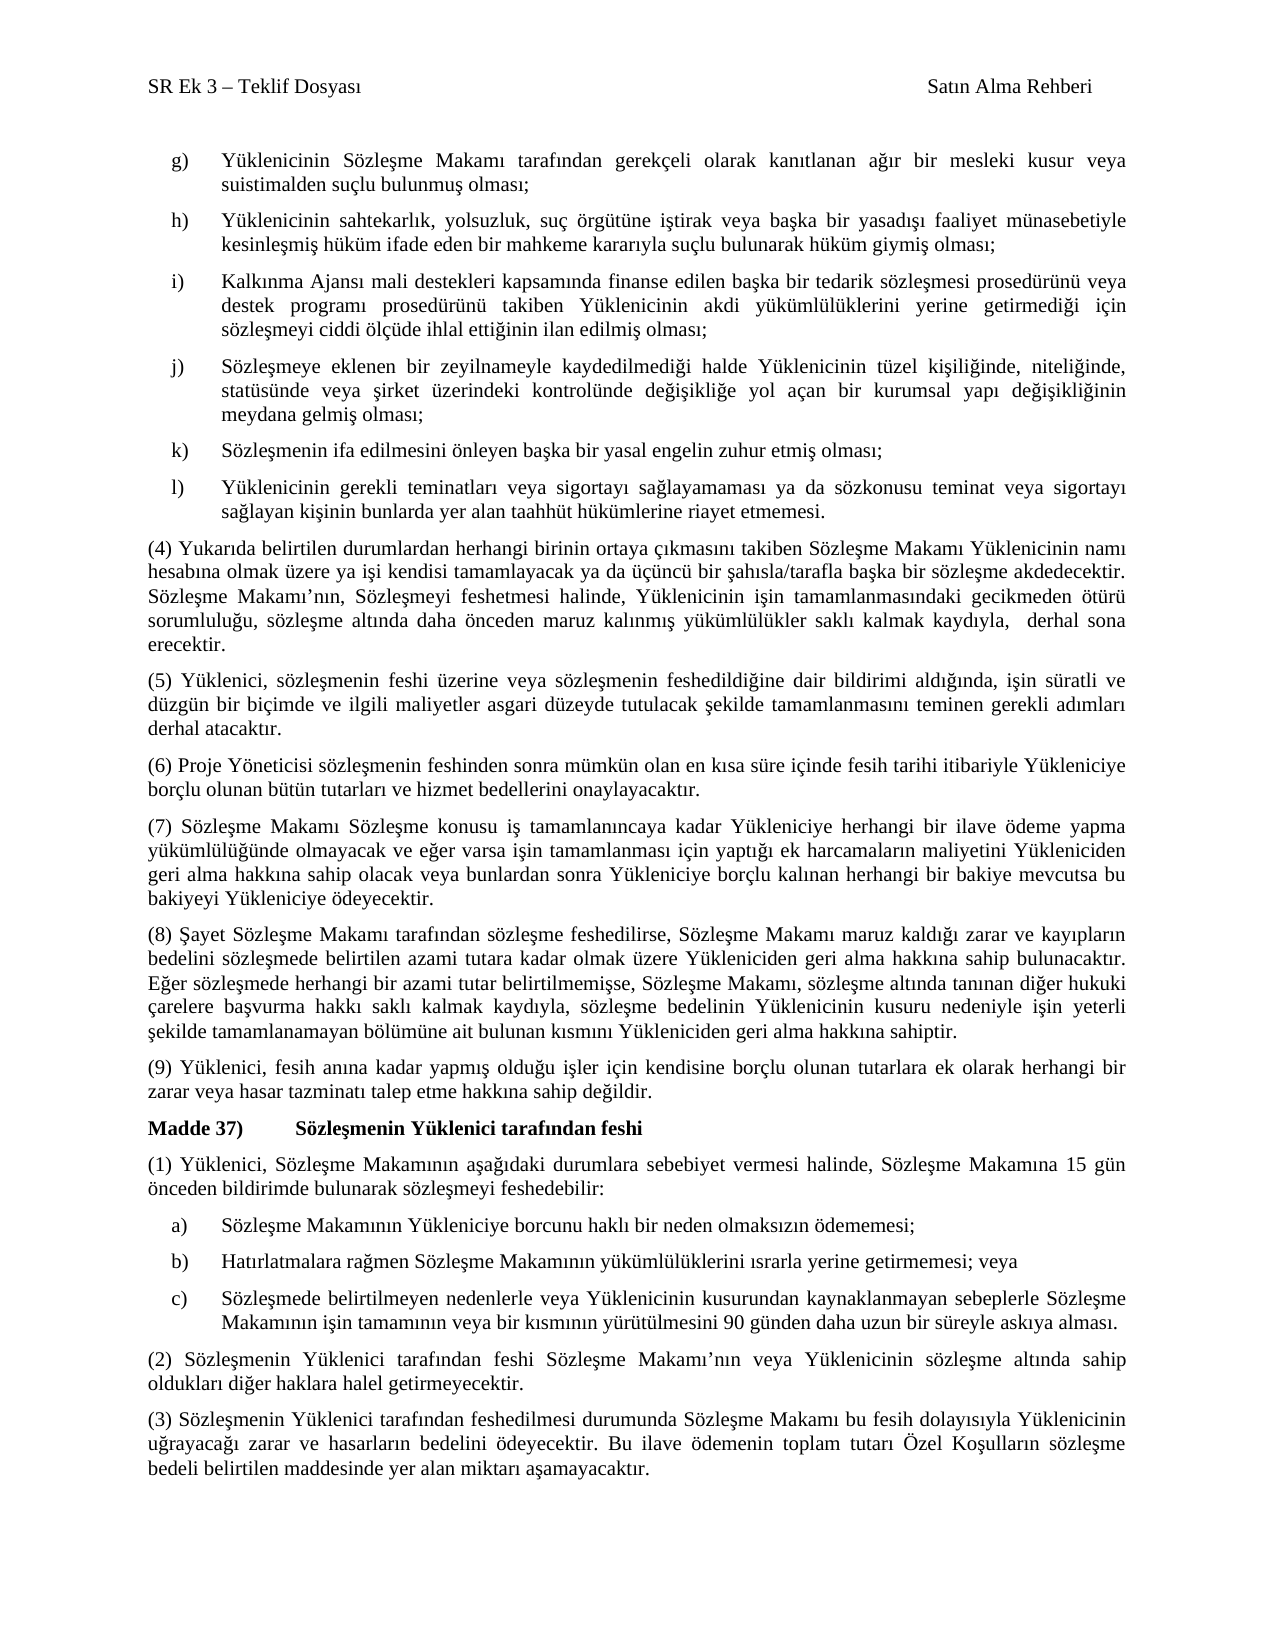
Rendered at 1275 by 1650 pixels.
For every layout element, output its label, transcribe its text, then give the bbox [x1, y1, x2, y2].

list Sözleşmenin Yüklenici tarafından feshi [148, 1116, 1127, 1140]
list Sözleşme Makamının Yükleniciye borcunu haklı bir neden olmaksızın ödememesi; [171, 1213, 1127, 1237]
text (6) Proje Yöneticisi sözleşmenin feshinden sonra mümkün olan en kısa süre içinde fesih tarihi itibariyle Yükleniciye borçlu olunan bütün tutarları ve hizmet bedellerini onaylayacaktır. [148, 753, 1127, 801]
text (3) Sözleşmenin Yüklenici tarafından feshedilmesi durumunda Sözleşme Makamı bu fesih dolayısıyla Yüklenicinin uğrayacağı zarar ve hasarların bedelini ödeyecektir. Bu ilave ödemenin toplam tutarı Özel Koşulların sözleşme bedeli belirtilen maddesinde yer alan miktarı aşamayacaktır. [148, 1407, 1127, 1479]
list Sözleşmenin ifa edilmesini önleyen başka bir yasal engelin zuhur etmiş olması; [171, 438, 1127, 462]
text (8) Şayet Sözleşme Makamı tarafından sözleşme feshedilirse, Sözleşme Makamı maruz kaldığı zarar ve kayıpların bedelini sözleşmede belirtilen azami tutara kadar olmak üzere Yükleniciden geri alma hakkına sahip bulunacaktır. Eğer sözleşmede herhangi bir azami tutar belirtilmemişse, Sözleşme Makamı, sözleşme altında tanınan diğer hukuki çarelere başvurma hakkı saklı kalmak kaydıyla, sözleşme bedelinin Yüklenicinin kusuru nedeniyle işin yeterli şekilde tamamlanamayan bölümüne ait bulunan kısmını Yükleniciden geri alma hakkına sahiptir. [148, 922, 1127, 1043]
list Sözleşmede belirtilmeyen nedenlerle veya Yüklenicinin kusurundan kaynaklanmayan sebeplerle Sözleşme Makamının işin tamamının veya bir kısmının yürütülmesini 90 günden daha uzun bir süreyle askıya alması. [171, 1286, 1127, 1334]
list Hatırlatmalara rağmen Sözleşme Makamının yükümlülüklerini ısrarla yerine getirmemesi; veya [171, 1249, 1127, 1273]
list Yüklenicinin gerekli teminatları veya sigortayı sağlayamaması ya da sözkonusu teminat veya sigortayı sağlayan kişinin bunlarda yer alan taahhüt hükümlerine riayet etmemesi. [171, 475, 1127, 523]
text (9) Yüklenici, fesih anına kadar yapmış olduğu işler için kendisine borçlu olunan tutarlara ek olarak herhangi bir zarar veya hasar tazminatı talep etme hakkına sahip değildir. [148, 1055, 1127, 1103]
text (2) Sözleşmenin Yüklenici tarafından feshi Sözleşme Makamı’nın veya Yüklenicinin sözleşme altında sahip oldukları diğer haklara halel getirmeyecektir. [148, 1347, 1127, 1395]
list Kalkınma Ajansı mali destekleri kapsamında finanse edilen başka bir tedarik sözleşmesi prosedürünü veya destek programı prosedürünü takiben Yüklenicinin akdi yükümlülüklerini yerine getirmediği için sözleşmeyi ciddi ölçüde ihlal ettiğinin ilan edilmiş olması; [171, 269, 1127, 341]
list Yüklenicinin Sözleşme Makamı tarafından gerekçeli olarak kanıtlanan ağır bir mesleki kusur veya suistimalden suçlu bulunmuş olması; [171, 148, 1127, 196]
text (7) Sözleşme Makamı Sözleşme konusu iş tamamlanıncaya kadar Yükleniciye herhangi bir ilave ödeme yapma yükümlülüğünde olmayacak ve eğer varsa işin tamamlanması için yaptığı ek harcamaların maliyetini Yükleniciden geri alma hakkına sahip olacak veya bunlardan sonra Yükleniciye borçlu kalınan herhangi bir bakiye mevcutsa bu bakiyeyi Yükleniciye ödeyecektir. [148, 813, 1127, 910]
list Yüklenicinin sahtekarlık, yolsuzluk, suç örgütüne iştirak veya başka bir yasadışı faaliyet münasebetiyle kesinleşmiş hüküm ifade eden bir mahkeme kararıyla suçlu bulunarak hüküm giymiş olması; [171, 208, 1127, 256]
text (5) Yüklenici, sözleşmenin feshi üzerine veya sözleşmenin feshedildiğine dair bildirimi aldığında, işin süratli ve düzgün bir biçimde ve ilgili maliyetler asgari düzeyde tutulacak şekilde tamamlanmasını teminen gerekli adımları derhal atacaktır. [148, 668, 1127, 740]
text (4) Yukarıda belirtilen durumlardan herhangi birinin ortaya çıkmasını takiben Sözleşme Makamı Yüklenicinin namı hesabına olmak üzere ya işi kendisi tamamlayacak ya da üçüncü bir şahısla/tarafla başka bir sözleşme akdedecektir. Sözleşme Makamı’nın, Sözleşmeyi feshetmesi halinde, Yüklenicinin işin tamamlanmasındaki gecikmeden ötürü sorumluluğu, sözleşme altında daha önceden maruz kalınmış yükümlülükler saklı kalmak kaydıyla, derhal sona erecektir. [148, 535, 1127, 656]
text (1) Yüklenici, Sözleşme Makamının aşağıdaki durumlara sebebiyet vermesi halinde, Sözleşme Makamına 15 gün önceden bildirimde bulunarak sözleşmeyi feshedebilir: [148, 1152, 1127, 1200]
list Sözleşmeye eklenen bir zeyilnameyle kaydedilmediği halde Yüklenicinin tüzel kişiliğinde, niteliğinde, statüsünde veya şirket üzerindeki kontrolünde değişikliğe yol açan bir kurumsal yapı değişikliğinin meydana gelmiş olması; [171, 353, 1127, 426]
